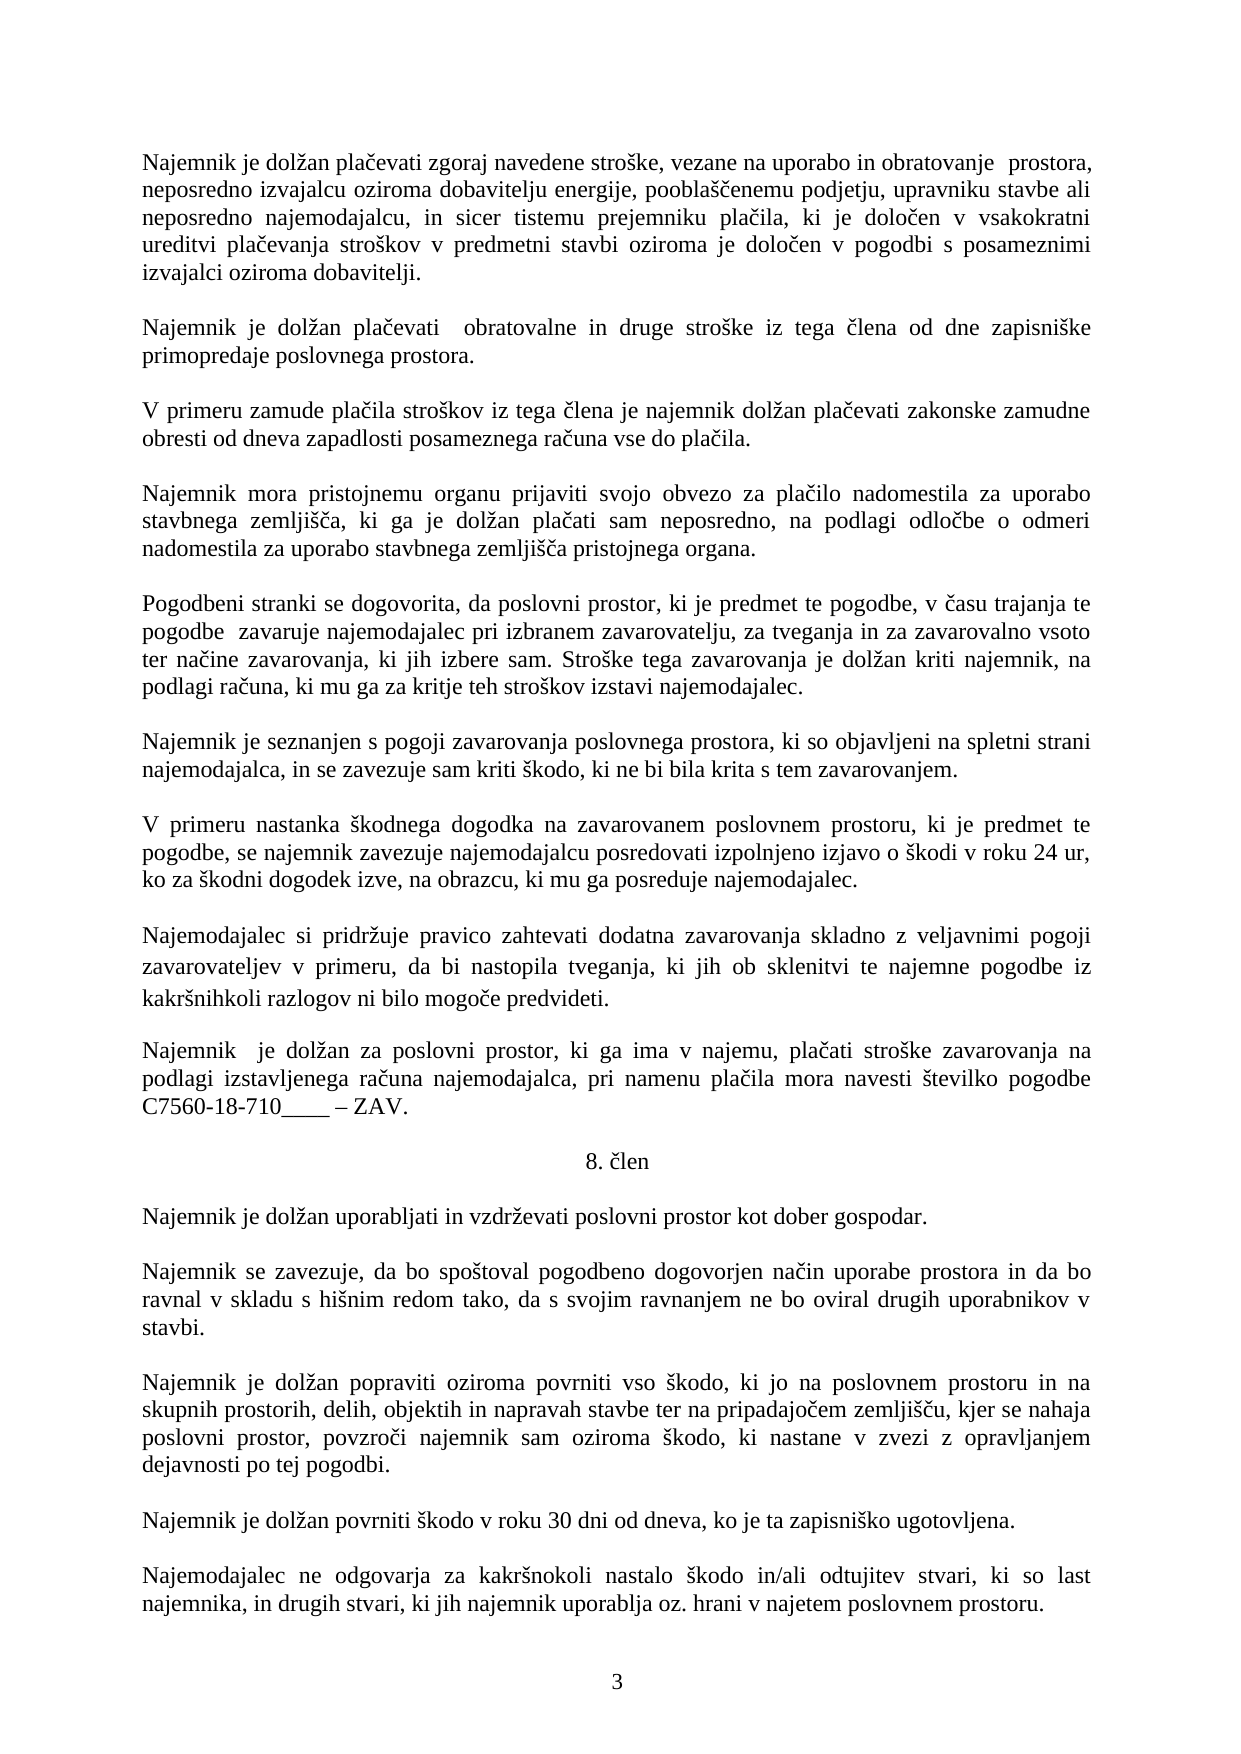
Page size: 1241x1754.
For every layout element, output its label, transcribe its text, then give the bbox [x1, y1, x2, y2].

text Najemnik je dolžan za poslovni prostor, ki ga ima v najemu, plačati stroške zavarovanja na podlagi izstavljenega računa najemodajalca, pri namenu plačila mora navesti številko pogodbe C7560-18-710____ – ZAV. [142, 1036, 1093, 1119]
text Najemnik je dolžan plačevati zgoraj navedene stroške, vezane na uporabo in obratovanje prostora, neposredno izvajalcu oziroma dobavitelju energije, pooblaščenemu podjetju, upravniku stavbe ali neposredno najemodajalcu, in sicer tistemu prejemniku plačila, ki je določen v vsakokratni ureditvi plačevanja stroškov v predmetni stavbi oziroma je določen v pogodbi s posameznimi izvajalci oziroma dobavitelji. [142, 148, 1093, 286]
text Najemnik se zavezuje, da bo spoštoval pogodbeno dogovorjen način uporabe prostora in da bo ravnal v skladu s hišnim redom tako, da s svojim ravnanjem ne bo oviral drugih uporabnikov v stavbi. [142, 1257, 1093, 1340]
text 8. člen [142, 1147, 1093, 1174]
text Najemnik je dolžan popraviti oziroma povrniti vso škodo, ki jo na poslovnem prostoru in na skupnih prostorih, delih, objektih in napravah stavbe ter na pripadajočem zemljišču, kjer se nahaja poslovni prostor, povzroči najemnik sam oziroma škodo, ki nastane v zvezi z opravljanjem dejavnosti po tej pogodbi. [142, 1368, 1093, 1478]
text Najemnik je seznanjen s pogoji zavarovanja poslovnega prostora, ki so objavljeni na spletni strani najemodajalca, in se zavezuje sam kriti škodo, ki ne bi bila krita s tem zavarovanjem. [142, 727, 1093, 783]
text Najemodajalec si pridržuje pravico zahtevati dodatna zavarovanja skladno z veljavnimi pogoji zavarovateljev v primeru, da bi nastopila tveganja, ki jih ob sklenitvi te najemne pogodbe iz kakršnihkoli razlogov ni bilo mogoče predvideti. [142, 921, 1093, 1012]
text Pogodbeni stranki se dogovorita, da poslovni prostor, ki je predmet te pogodbe, v času trajanja te pogodbe zavaruje najemodajalec pri izbranem zavarovatelju, za tveganja in za zavarovalno vsoto ter načine zavarovanja, ki jih izbere sam. Stroške tega zavarovanja je dolžan kriti najemnik, na podlagi računa, ki mu ga za kritje teh stroškov izstavi najemodajalec. [142, 589, 1093, 700]
text Najemnik mora pristojnemu organu prijaviti svojo obvezo za plačilo nadomestila za uporabo stavbnega zemljišča, ki ga je dolžan plačati sam neposredno, na podlagi odločbe o odmeri nadomestila za uporabo stavbnega zemljišča pristojnega organa. [142, 479, 1093, 562]
text Najemnik je dolžan povrniti škodo v roku 30 dni od dneva, ko je ta zapisniško ugotovljena. [142, 1506, 1093, 1533]
text Najemnik je dolžan uporabljati in vzdrževati poslovni prostor kot dober gospodar. [142, 1202, 1093, 1230]
text Najemodajalec ne odgovarja za kakršnokoli nastalo škodo in/ali odtujitev stvari, ki so last najemnika, in drugih stvari, ki jih najemnik uporablja oz. hrani v najetem poslovnem prostoru. [142, 1561, 1093, 1616]
text Najemnik je dolžan plačevati obratovalne in druge stroške iz tega člena od dne zapisniške primopredaje poslovnega prostora. [142, 313, 1093, 368]
text V primeru nastanka škodnega dogodka na zavarovanem poslovnem prostoru, ki je predmet te pogodbe, se najemnik zavezuje najemodajalcu posredovati izpolnjeno izjavo o škodi v roku 24 ur, ko za škodni dogodek izve, na obrazcu, ki mu ga posreduje najemodajalec. [142, 810, 1093, 893]
text V primeru zamude plačila stroškov iz tega člena je najemnik dolžan plačevati zakonske zamudne obresti od dneva zapadlosti posameznega računa vse do plačila. [142, 396, 1093, 451]
